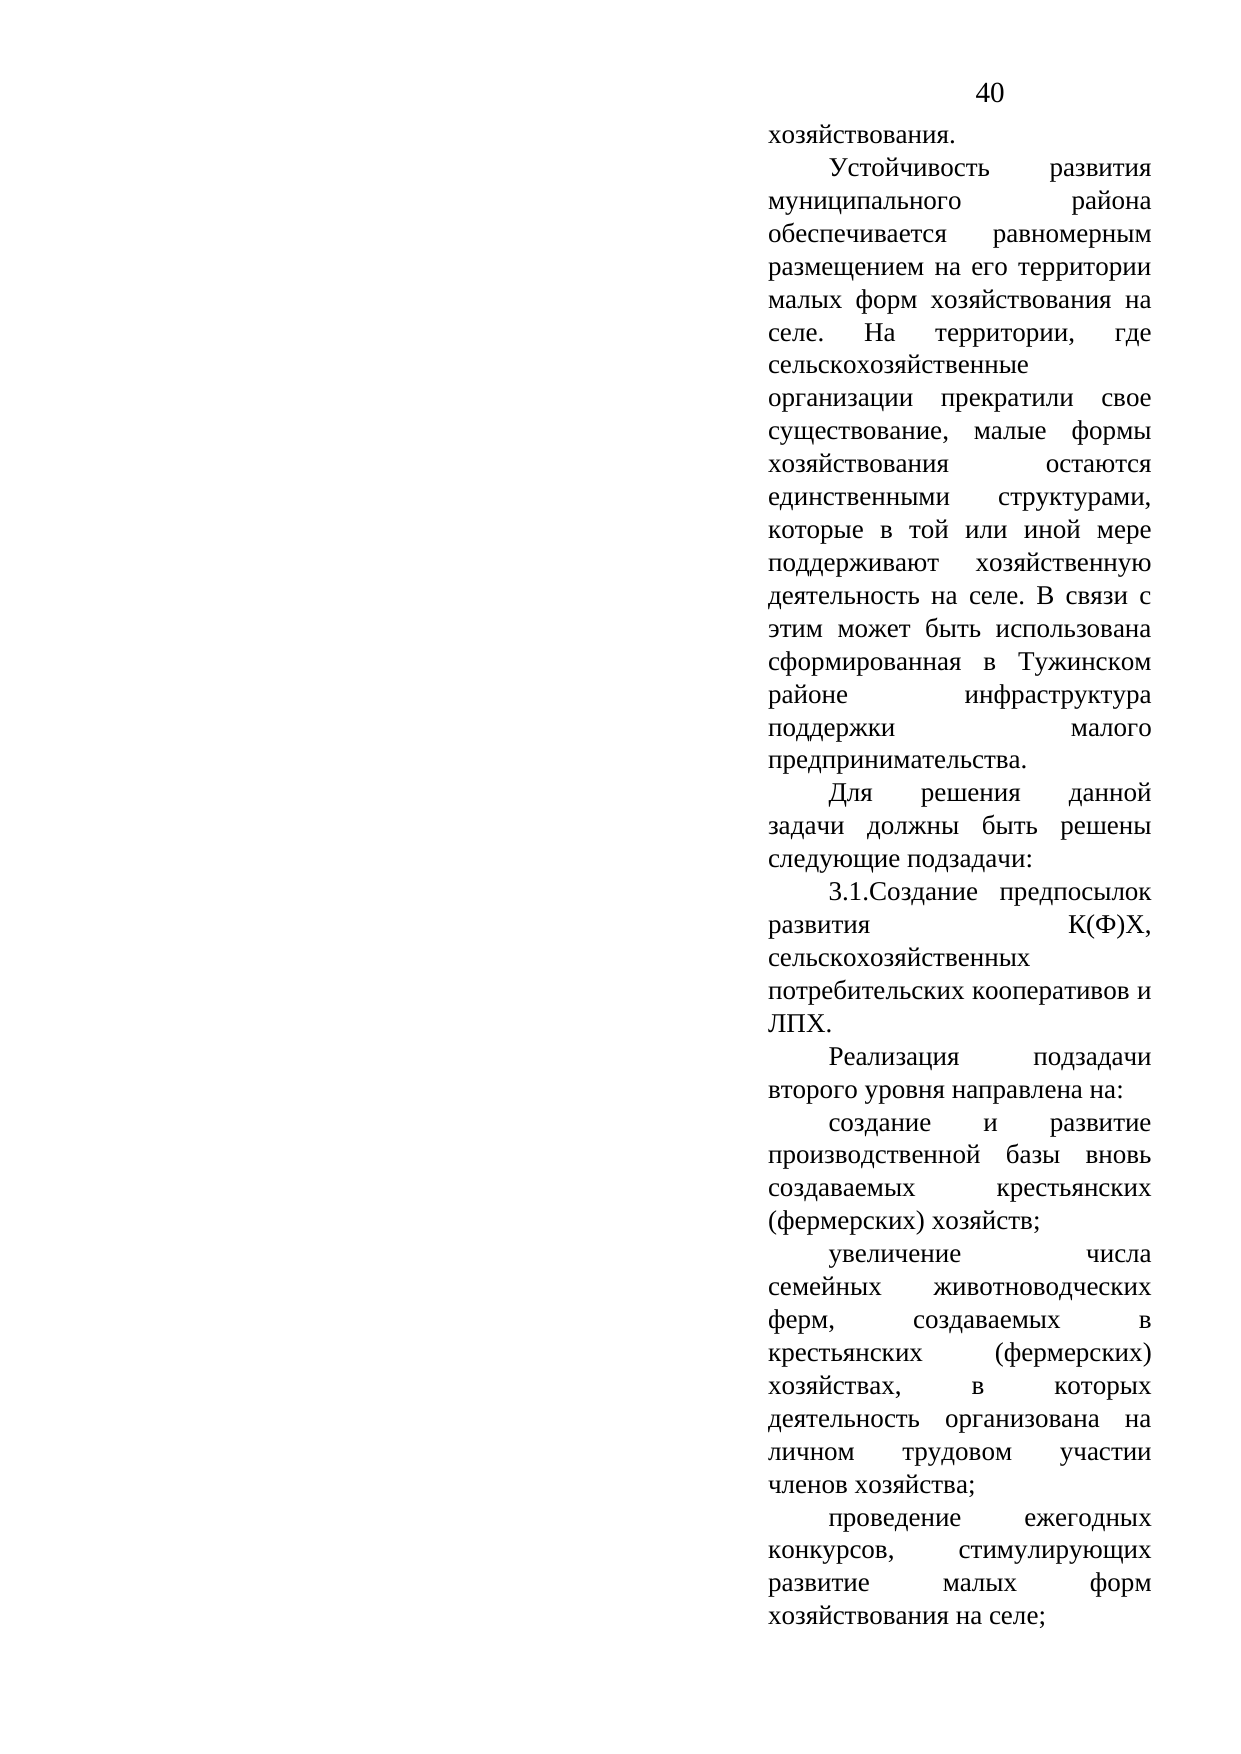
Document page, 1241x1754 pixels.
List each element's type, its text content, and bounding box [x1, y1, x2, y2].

text Реализация подзадачи второго уровня направлена на: [768, 1040, 1152, 1104]
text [768, 118, 1152, 149]
text 3.1.Создание предпосылок развития К(Ф)Х, сельскохозяйственных потребительских кооперативов и ЛПХ. [768, 875, 1152, 1038]
text Для решения данной задачи должны быть решены следующие подзадачи: [768, 776, 1152, 873]
text увеличение числа семейных животноводческих ферм, создаваемых в крестьянских (фермерских) хозяйствах, в которых деятельность организована на личном трудовом участии членов хозяйства; [768, 1237, 1152, 1499]
text создание и развитие производственной базы вновь создаваемых крестьянских (фермерских) хозяйств; [768, 1106, 1152, 1236]
text проведение ежегодных конкурсов, стимулирующих развитие малых форм хозяйствования на селе; [768, 1501, 1152, 1631]
text Устойчивость развития муниципального района обеспечивается равномерным размещением на его территории малых форм хозяйствования на селе. На территории, где сельскохозяйственные организации прекратили свое существование, малые формы хозяйствования остаются единственными структурами, которые в той или иной мере поддерживают хозяйственную деятельность на селе. В связи с этим может быть использована сформированная в Тужинском районе инфраструктура поддержки малого предпринимательства. [768, 151, 1152, 775]
